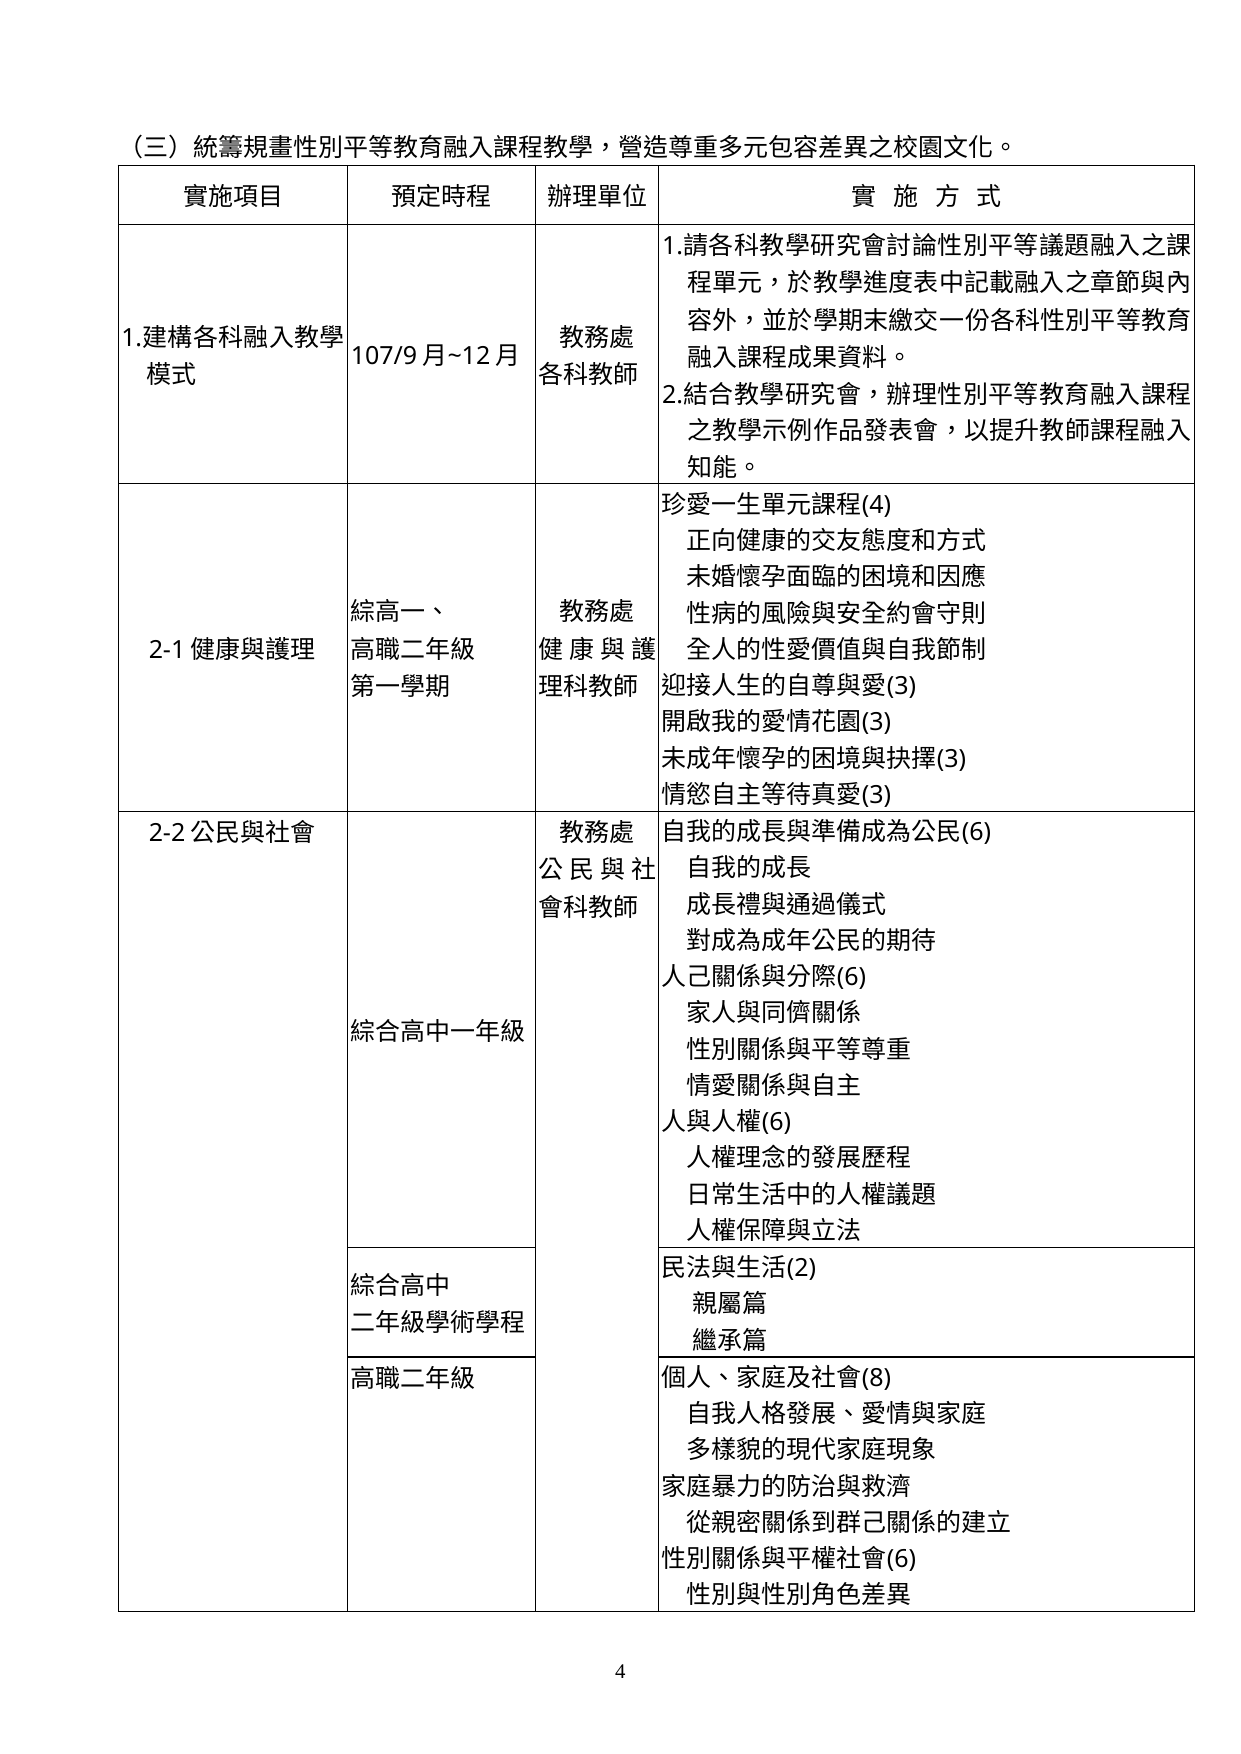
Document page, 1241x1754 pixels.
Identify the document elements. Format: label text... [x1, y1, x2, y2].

table_cell 107/9月~12月 [348, 225, 535, 483]
table_cell 綜合高中一年級 [348, 812, 535, 1247]
table_cell 民法與生活(2) 親屬篇 繼承篇 [659, 1248, 1194, 1356]
table_cell 1.建構各科融入教學模式 [119, 225, 347, 483]
table_cell 1.請各科教學研究會討論性別平等議題融入之課程單元，於教學進度表中記載融入之章節與內容外，並於學期末繳交一份各科性別平等教育融入課程成果資料。 2.結合教學研究會，辦理性別平等教育融入課程之教學示例作品發表會，以提升教師課程融入知能。 [659, 225, 1194, 483]
table_cell 綜高一、 高職二年級 第一學期 [348, 484, 535, 811]
table_header 實施項目 [119, 166, 347, 223]
table_header 預定時程 [348, 166, 535, 223]
table_header 辦理單位 [536, 166, 658, 223]
table_cell 教務處 各科教師 [536, 225, 658, 483]
table_cell 高職二年級 [348, 1358, 535, 1611]
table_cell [659, 1358, 1194, 1611]
table_cell 教務處 健康與護理科教師 [536, 484, 658, 811]
table_cell 珍愛一生單元課程(4) 正向健康的交友態度和方式 未婚懷孕面臨的困境和因應 性病的風險與安全約會守則 全人的性愛價值與自我節制 迎接人生的自尊與愛(3) 開啟我的愛情花園(3) 未成年懷孕的困境與抉擇(3) 情慾自主等待真愛(3) [659, 484, 1194, 811]
table_cell 自我的成長與準備成為公民(6) 自我的成長 成長禮與通過儀式 對成為成年公民的期待 人己關係與分際(6) 家人與同儕關係 性別關係與平等尊重 情愛關係與自主 人與人權(6) 人權理念的發展歷程 日常生活中的人權議題 人權保障與立法 [659, 812, 1194, 1247]
table_cell 2-1健康與護理 [119, 484, 347, 811]
table_cell 綜合高中 二年級學術學程 [348, 1248, 535, 1356]
table_header 實 施 方 式 [659, 166, 1194, 223]
text （三）統籌規畫性別平等教育融入課程教學，營造尊重多元包容差異之校園文化。 [118, 127, 1122, 164]
table_cell 2-2公民與社會 [119, 812, 347, 1611]
table_cell 教務處 公民與社會科教師 [536, 812, 658, 1611]
